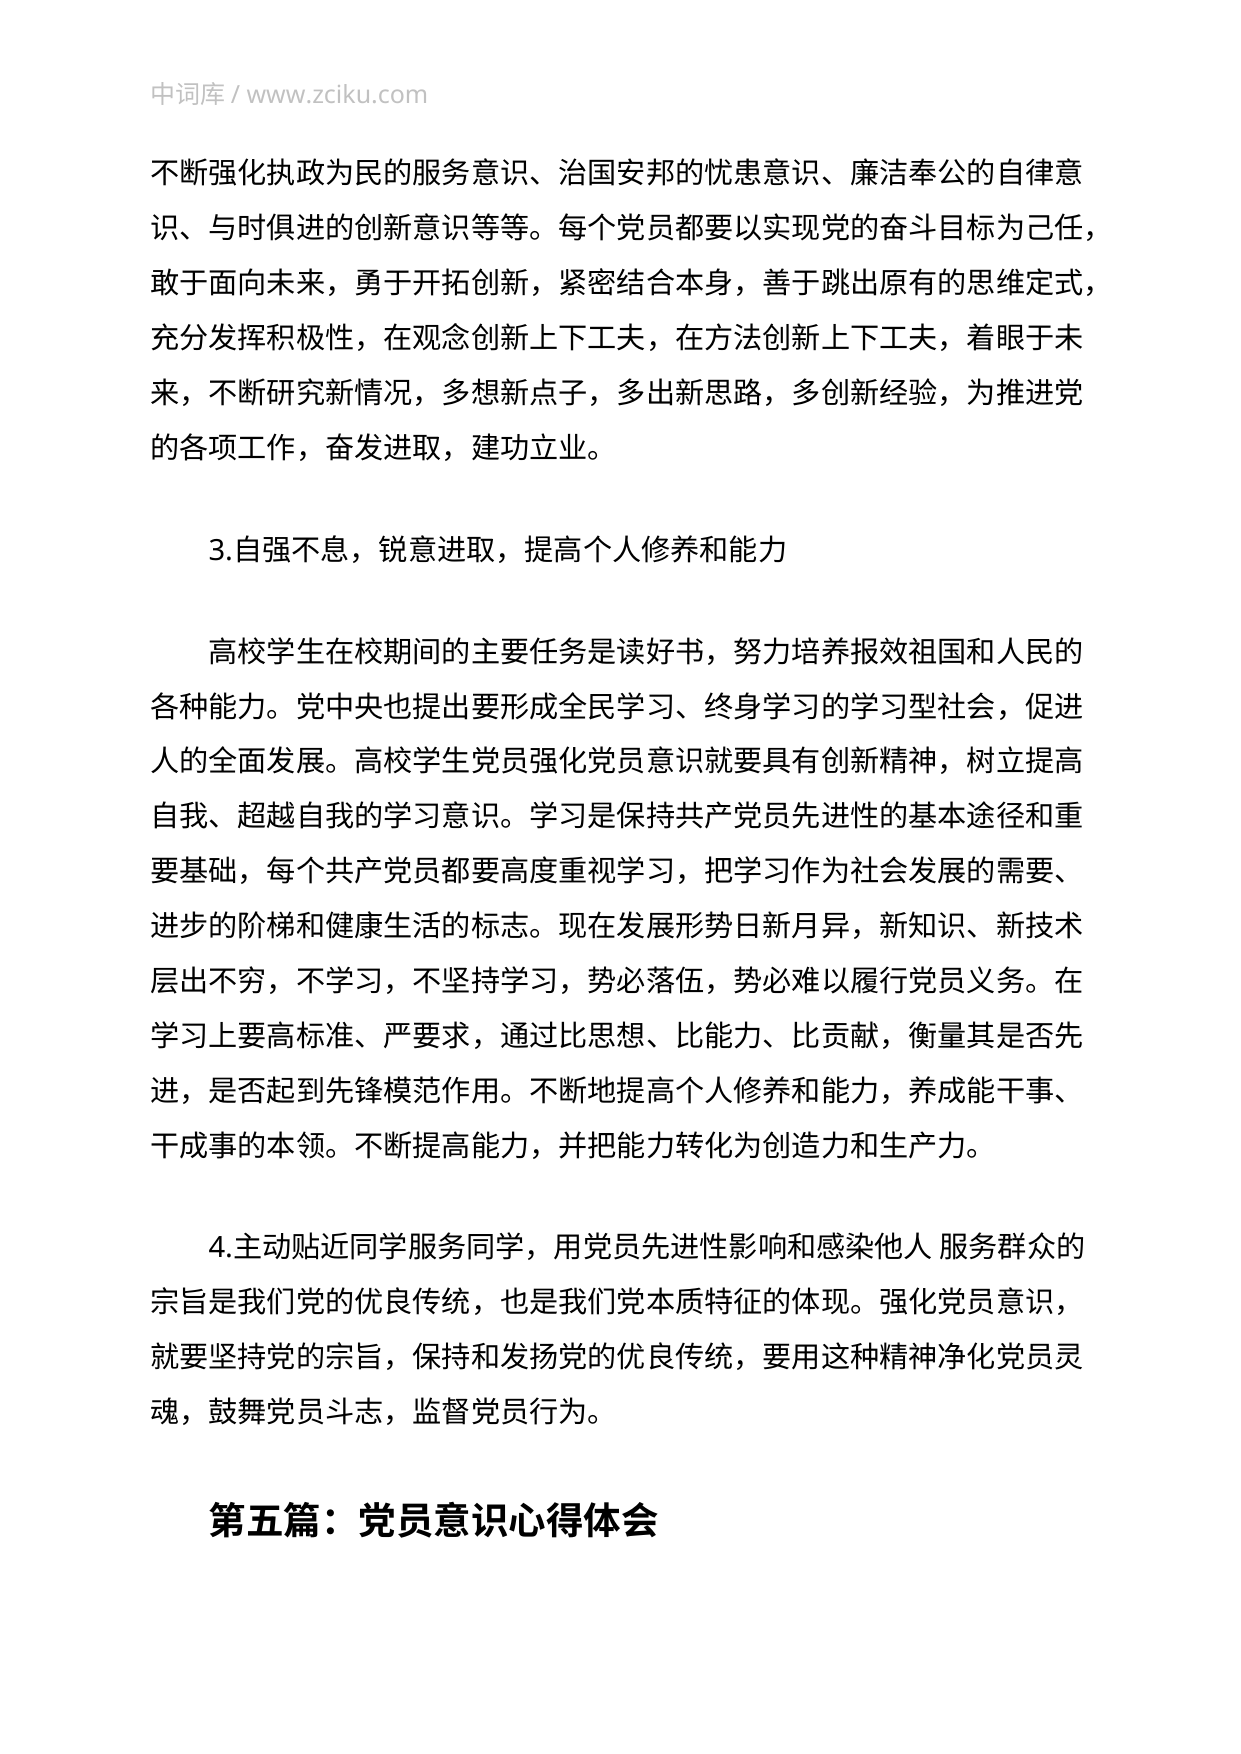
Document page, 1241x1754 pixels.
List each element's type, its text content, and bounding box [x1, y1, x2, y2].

text 第五篇：党员意识心得体会 [150, 1491, 1090, 1545]
text 3.自强不息，锐意进取，提高个人修养和能力 [150, 526, 1090, 569]
text 高校学生在校期间的主要任务是读好书，努力培养报效祖国和人民的各种能力。党中央也提出要形成全民学习、终身学习的学习型社会，促进人的全面发展。高校学生党员强化党员意识就要具有创新精神，树立提高自我、超越自我的学习意识。学习是保持共产党员先进性的基本途径和重要基础，每个共产党员都要高度重视学习，把学习作为社会发展的需要、进步的阶梯和健康生活的标志。现在发展形势日新月异，新知识、新技术层出不穷，不学习，不坚持学习，势必落伍，势必难以履行党员义务。在学习上要高标准、严要求，通过比思想、比能力、比贡献，衡量其是否先进，是否起到先锋模范作用。不断地提高个人修养和能力，养成能干事、干成事的本领。不断提高能力，并把能力转化为创造力和生产力。 [150, 628, 1090, 1164]
text 4.主动贴近同学服务同学，用党员先进性影响和感染他人 服务群众的宗旨是我们党的优良传统，也是我们党本质特征的体现。强化党员意识，就要坚持党的宗旨，保持和发扬党的优良传统，要用这种精神净化党员灵魂，鼓舞党员斗志，监督党员行为。 [150, 1224, 1090, 1431]
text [150, 150, 1090, 467]
